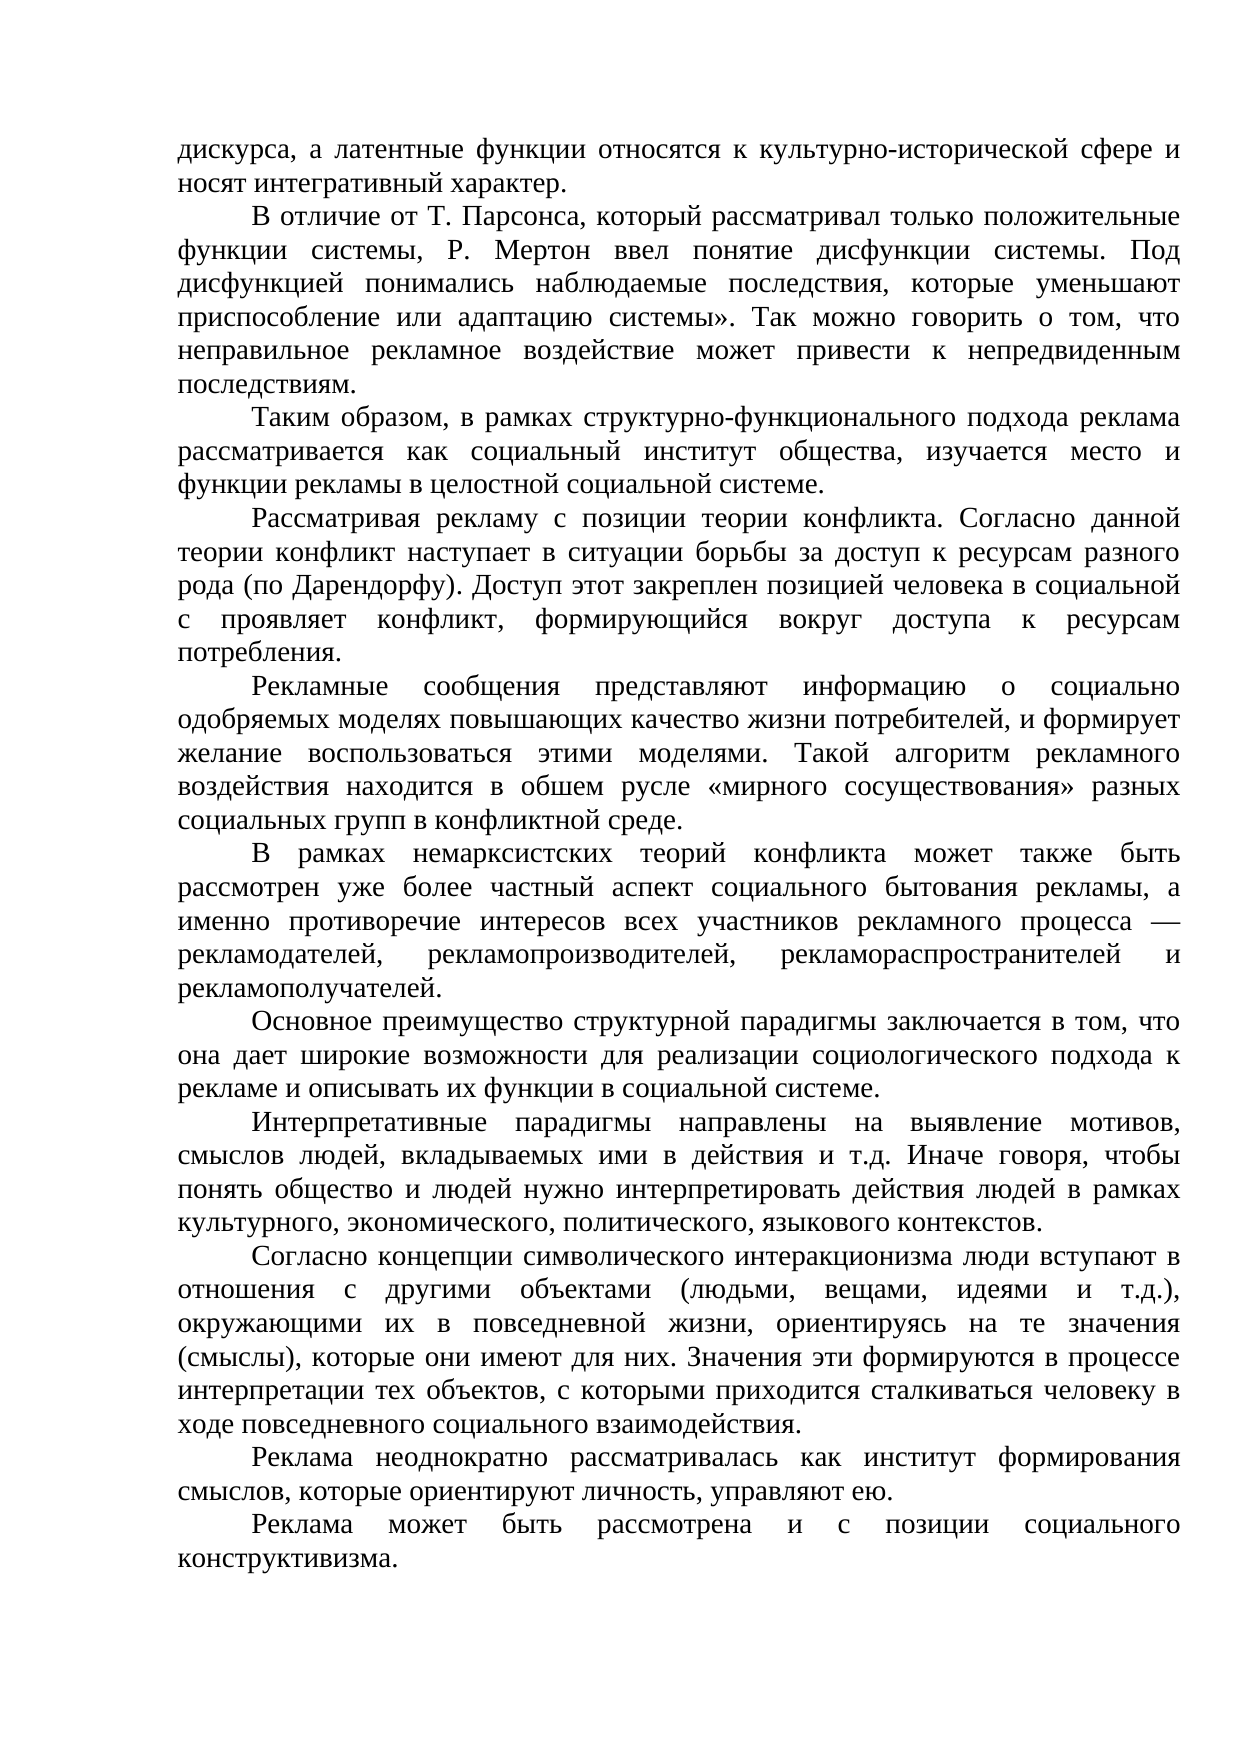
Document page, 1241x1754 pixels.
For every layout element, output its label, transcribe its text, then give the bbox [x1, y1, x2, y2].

text Рекламные сообщения представляют информацию о социально одобряемых моделях повышающих качество жизни потребителей, и формирует желание воспользоваться этими моделями. Такой алгоритм рекламного воздействия находится в обшем русле «мирного сосуществования» разных социальных групп в конфликтной среде. [177, 668, 1181, 836]
text Интерпретативные парадигмы направлены на выявление мотивов, смыслов людей, вкладываемых ими в действия и т.д. Иначе говоря, чтобы понять общество и людей нужно интерпретировать действия людей в рамках культурного, экономического, политического, языкового контекстов. [177, 1104, 1181, 1238]
text В отличие от Т. Парсонса, который рассматривал только положительные функции системы, Р. Мертон ввел понятие дисфункции системы. Под дисфункцией понимались наблюдаемые последствия, которые уменьшают приспособление или адаптацию системы». Так можно говорить о том, что неправильное рекламное воздействие может привести к непредвиденным последствиям. [177, 198, 1181, 399]
text Реклама неоднократно рассматривалась как институт формирования смыслов, которые ориентируют личность, управляют ею. [177, 1439, 1181, 1506]
text Основное преимущество структурной парадигмы заключается в том, что она дает широкие возможности для реализации социологического подхода к рекламе и описывать их функции в социальной системе. [177, 1003, 1181, 1104]
text Согласно концепции символического интеракционизма люди вступают в отношения с другими объектами (людьми, вещами, идеями и т.д.), окружающими их в повседневной жизни, ориентируясь на те значения (смыслы), которые они имеют для них. Значения эти формируются в процессе интерпретации тех объектов, с которыми приходится сталкиваться человеку в ходе повседневного социального взаимодействия. [177, 1238, 1181, 1439]
text Реклама может быть рассмотрена и с позиции социального конструктивизма. [177, 1506, 1181, 1573]
text Таким образом, в рамках структурно-функционального подхода реклама рассматривается как социальный институт общества, изучается место и функции рекламы в целостной социальной системе. [177, 399, 1181, 500]
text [177, 131, 1181, 198]
text В рамках немарксистских теорий конфликта может также быть рассмотрен уже более частный аспект социального бытования рекламы, а именно противоречие интересов всех участников рекламного процесса — рекламодателей, рекламопроизводителей, рекламораспространителей и рекламополучателей. [177, 836, 1181, 1003]
text Рассматривая рекламу с позиции теории конфликта. Согласно данной теории конфликт наступает в ситуации борьбы за доступ к ресурсам разного рода (по Дарендорфу). Доступ этот закреплен позицией человека в социальной с проявляет конфликт, формирующийся вокруг доступа к ресурсам потребления. [177, 500, 1181, 668]
